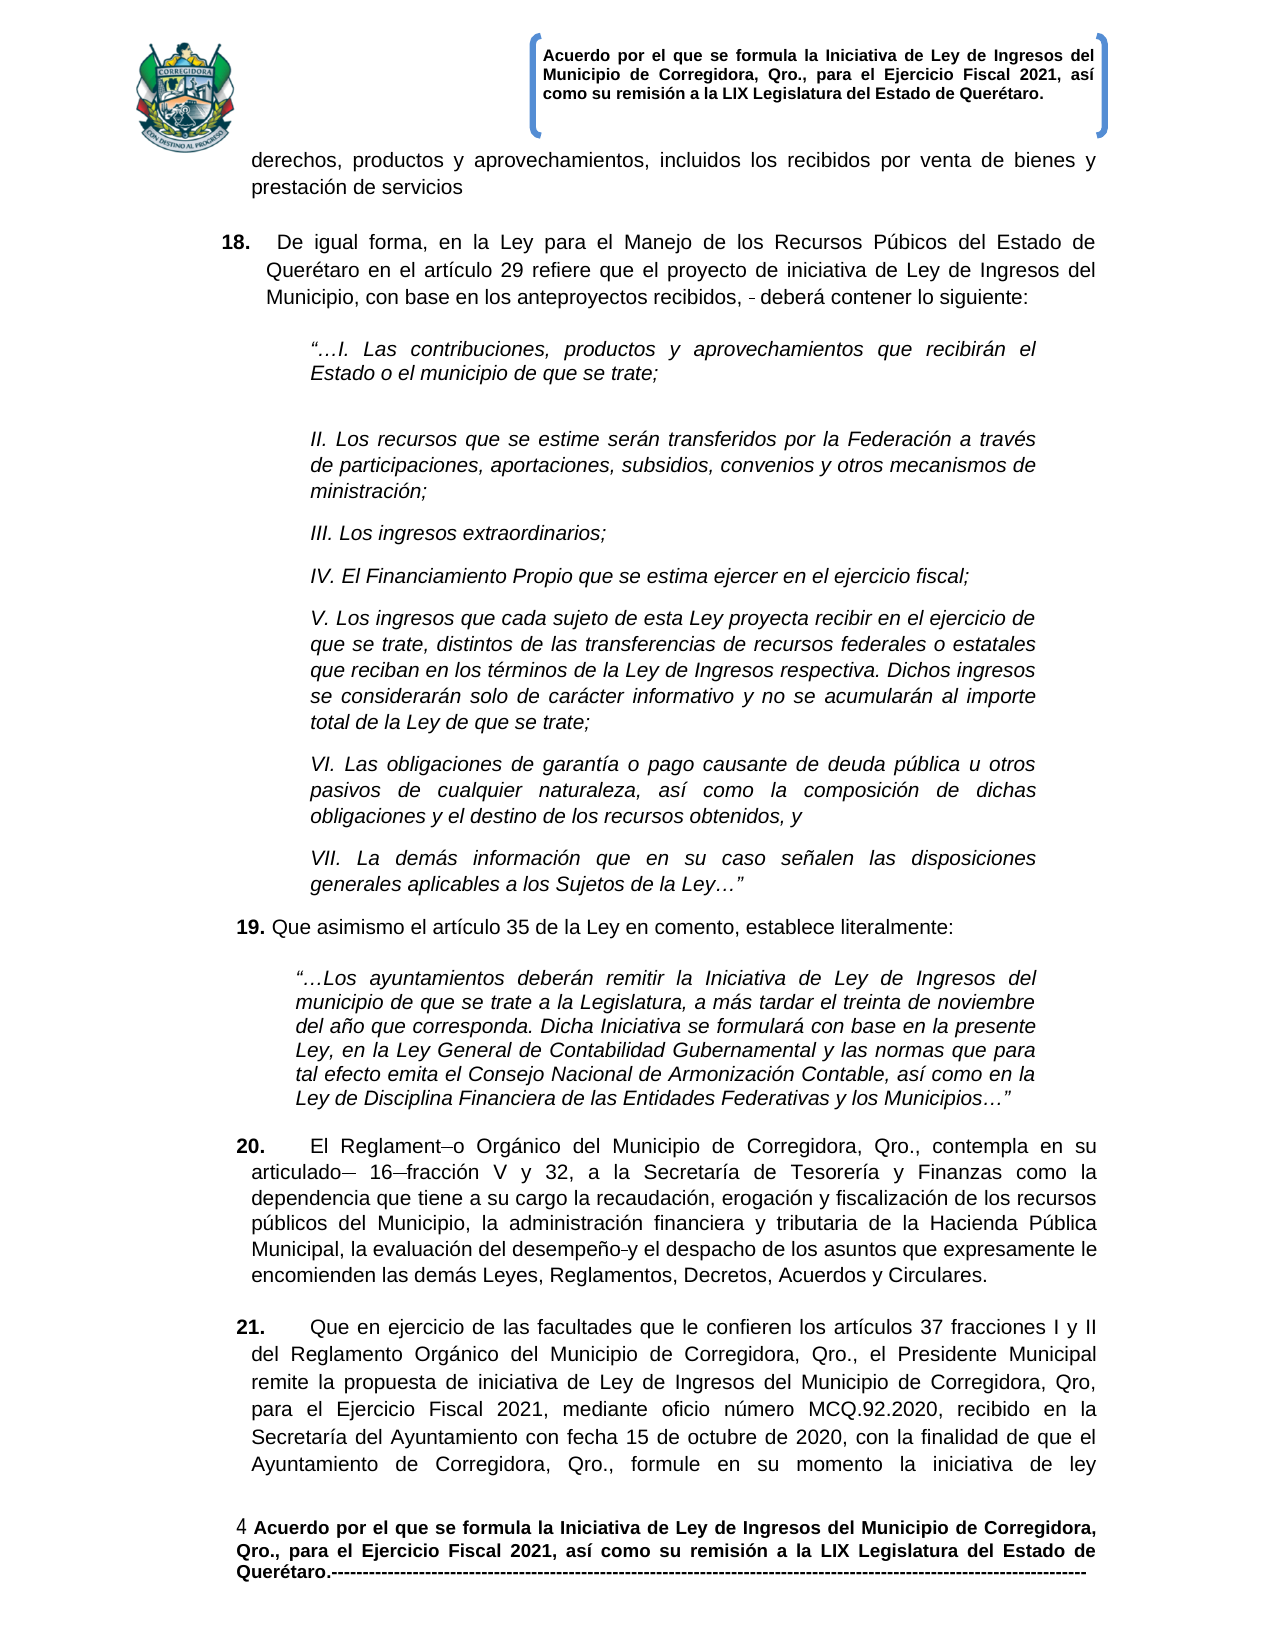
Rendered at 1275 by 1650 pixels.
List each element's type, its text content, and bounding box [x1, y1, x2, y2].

list El Reglament o Orgánico del Municipio de Corregidora, Qro., contempla en su articulado 16 fracción V y 32, a la Secretaría de Tesorería y Finanzas como la dependencia que tiene a su cargo la recaudación, erogación y fiscalización de los recursos públicos del Municipio, la administración financiera y tributaria de la Hacienda Pública Municipal, la evaluación del desempeño y el despacho de los asuntos que expresamente le encomienden las demás Leyes, Reglamentos, Decretos, Acuerdos y Circulares. [236, 1134, 1098, 1287]
text III. Los ingresos extraordinarios; [310, 521, 1039, 545]
text V. Los ingresos que cada sujeto de esta Ley proyecta recibir en el ejercicio de que se trate, distintos de las transferencias de recursos federales o estatales que reciban en los términos de la Ley de Ingresos respectiva. Dichos ingresos se considerarán solo de carácter informativo y no se acumularán al importe total de la Ley de que se trate; [310, 606, 1039, 733]
text IV. El Financiamiento Propio que se estima ejercer en el ejercicio fiscal; [310, 564, 1039, 588]
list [221, 148, 1098, 199]
text VII. La demás información que en su caso señalen las disposiciones generales aplicables a los Sujetos de la Ley…” [310, 846, 1039, 896]
list De igual forma, en la Ley para el Manejo de los Recursos Púbicos del Estado de Querétaro en el artículo 29 refiere que el proyecto de iniciativa de Ley de Ingresos del Municipio, con base en los anteproyectos recibidos, deberá contener lo siguiente: [221, 230, 1098, 309]
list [236, 1314, 1098, 1476]
text “…Los ayuntamientos deberán remitir la Iniciativa de Ley de Ingresos del municipio de que se trate a la Legislatura, a más tardar el treinta de noviembre del año que corresponda. Dicha Iniciativa se formulará con base en la presente Ley, en la Ley General de Contabilidad Gubernamental y las normas que para tal efecto emita el Consejo Nacional de Armonización Contable, así como en la Ley de Disciplina Financiera de las Entidades Federativas y los Municipios…” [295, 966, 1039, 1110]
list Que asimismo el artículo 35 de la Ley en comento, establece literalmente: [236, 914, 1098, 938]
text VI. Las obligaciones de garantía o pago causante de deuda pública u otros pasivos de cualquier naturaleza, así como la composición de dichas obligaciones y el destino de los recursos obtenidos, y [310, 752, 1039, 828]
picture [136, 37, 237, 155]
text II. Los recursos que se estime serán transferidos por la Federación a través de participaciones, aportaciones, subsidios, convenios y otros mecanismos de ministración; [310, 427, 1039, 503]
text “…I. Las contribuciones, productos y aprovechamientos que recibirán el Estado o el municipio de que se trate; [310, 337, 1039, 384]
